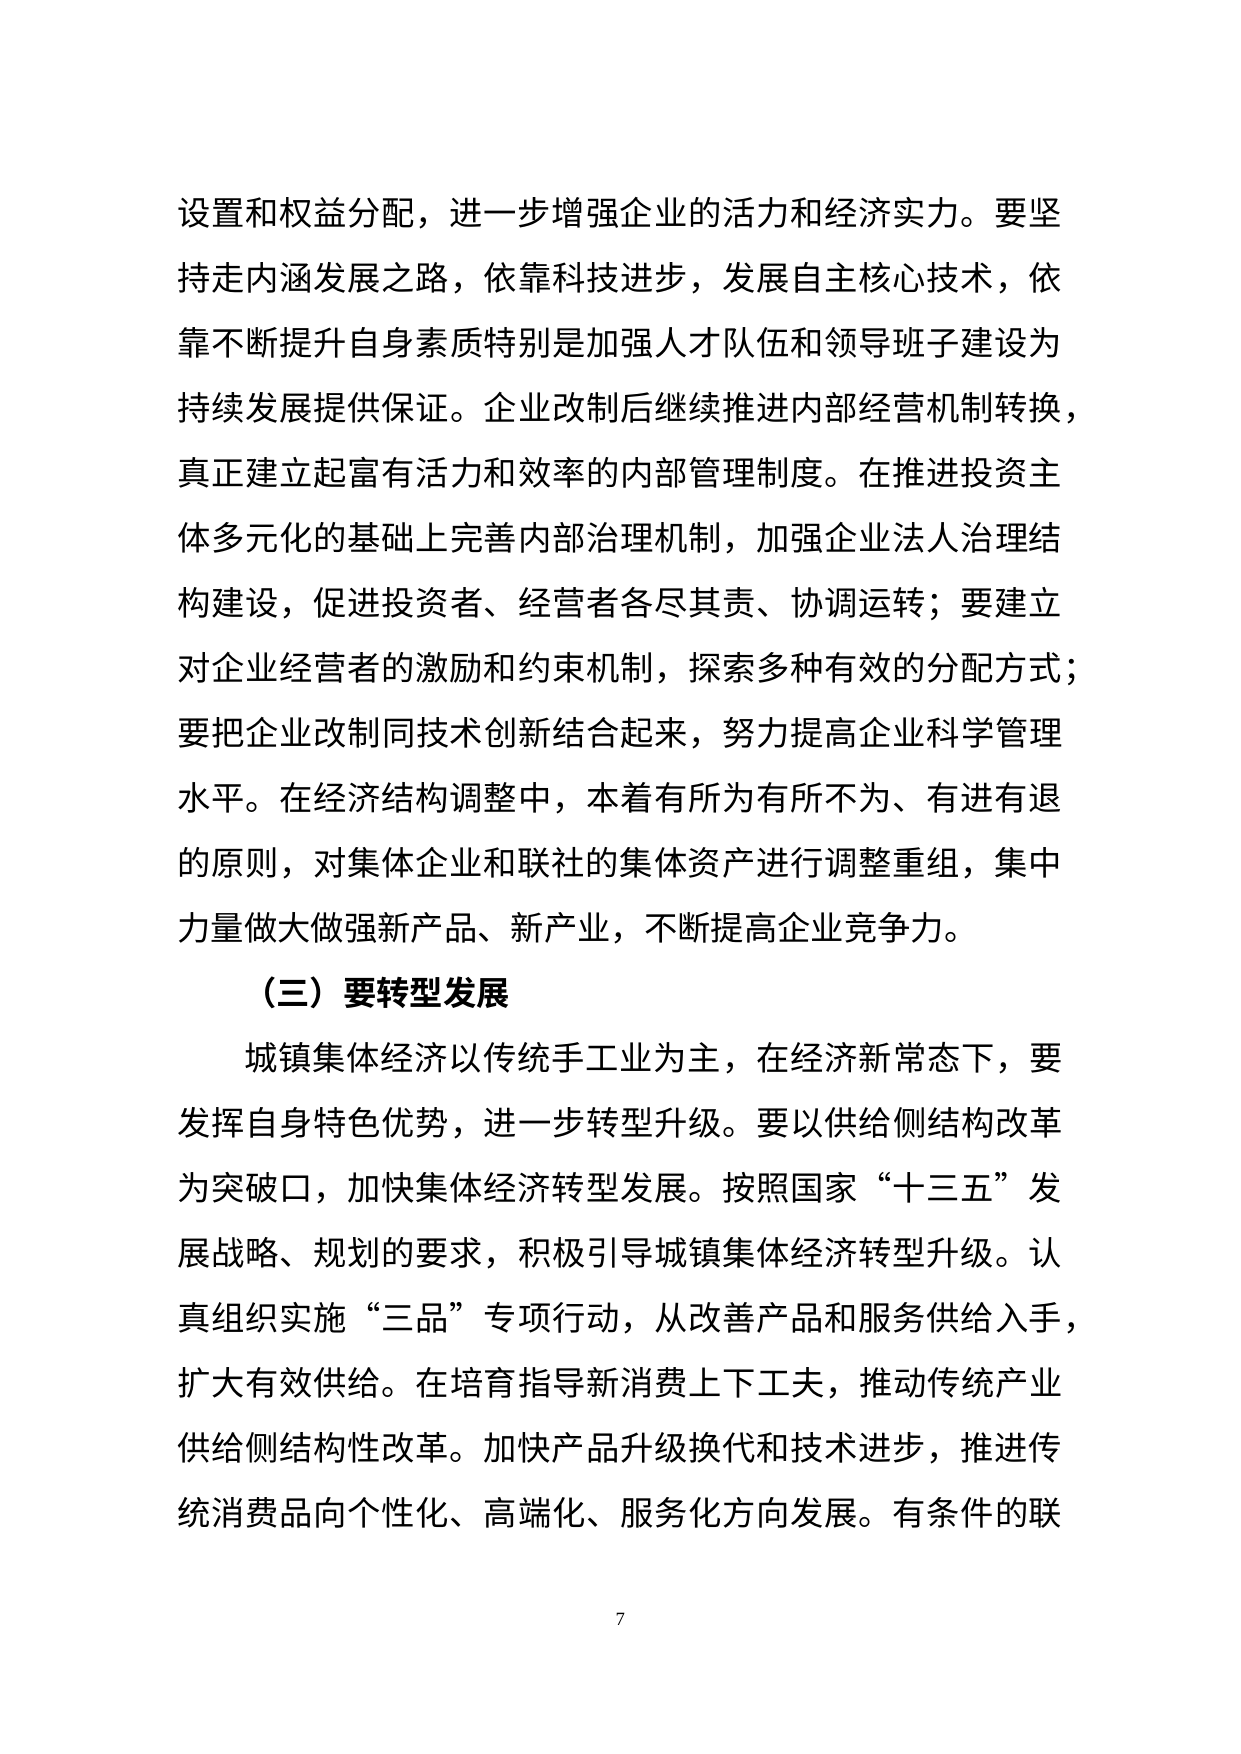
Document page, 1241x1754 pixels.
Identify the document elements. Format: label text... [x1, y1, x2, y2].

text （三）要转型发展 [177, 958, 1063, 1023]
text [177, 1023, 1063, 1543]
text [177, 178, 1063, 958]
